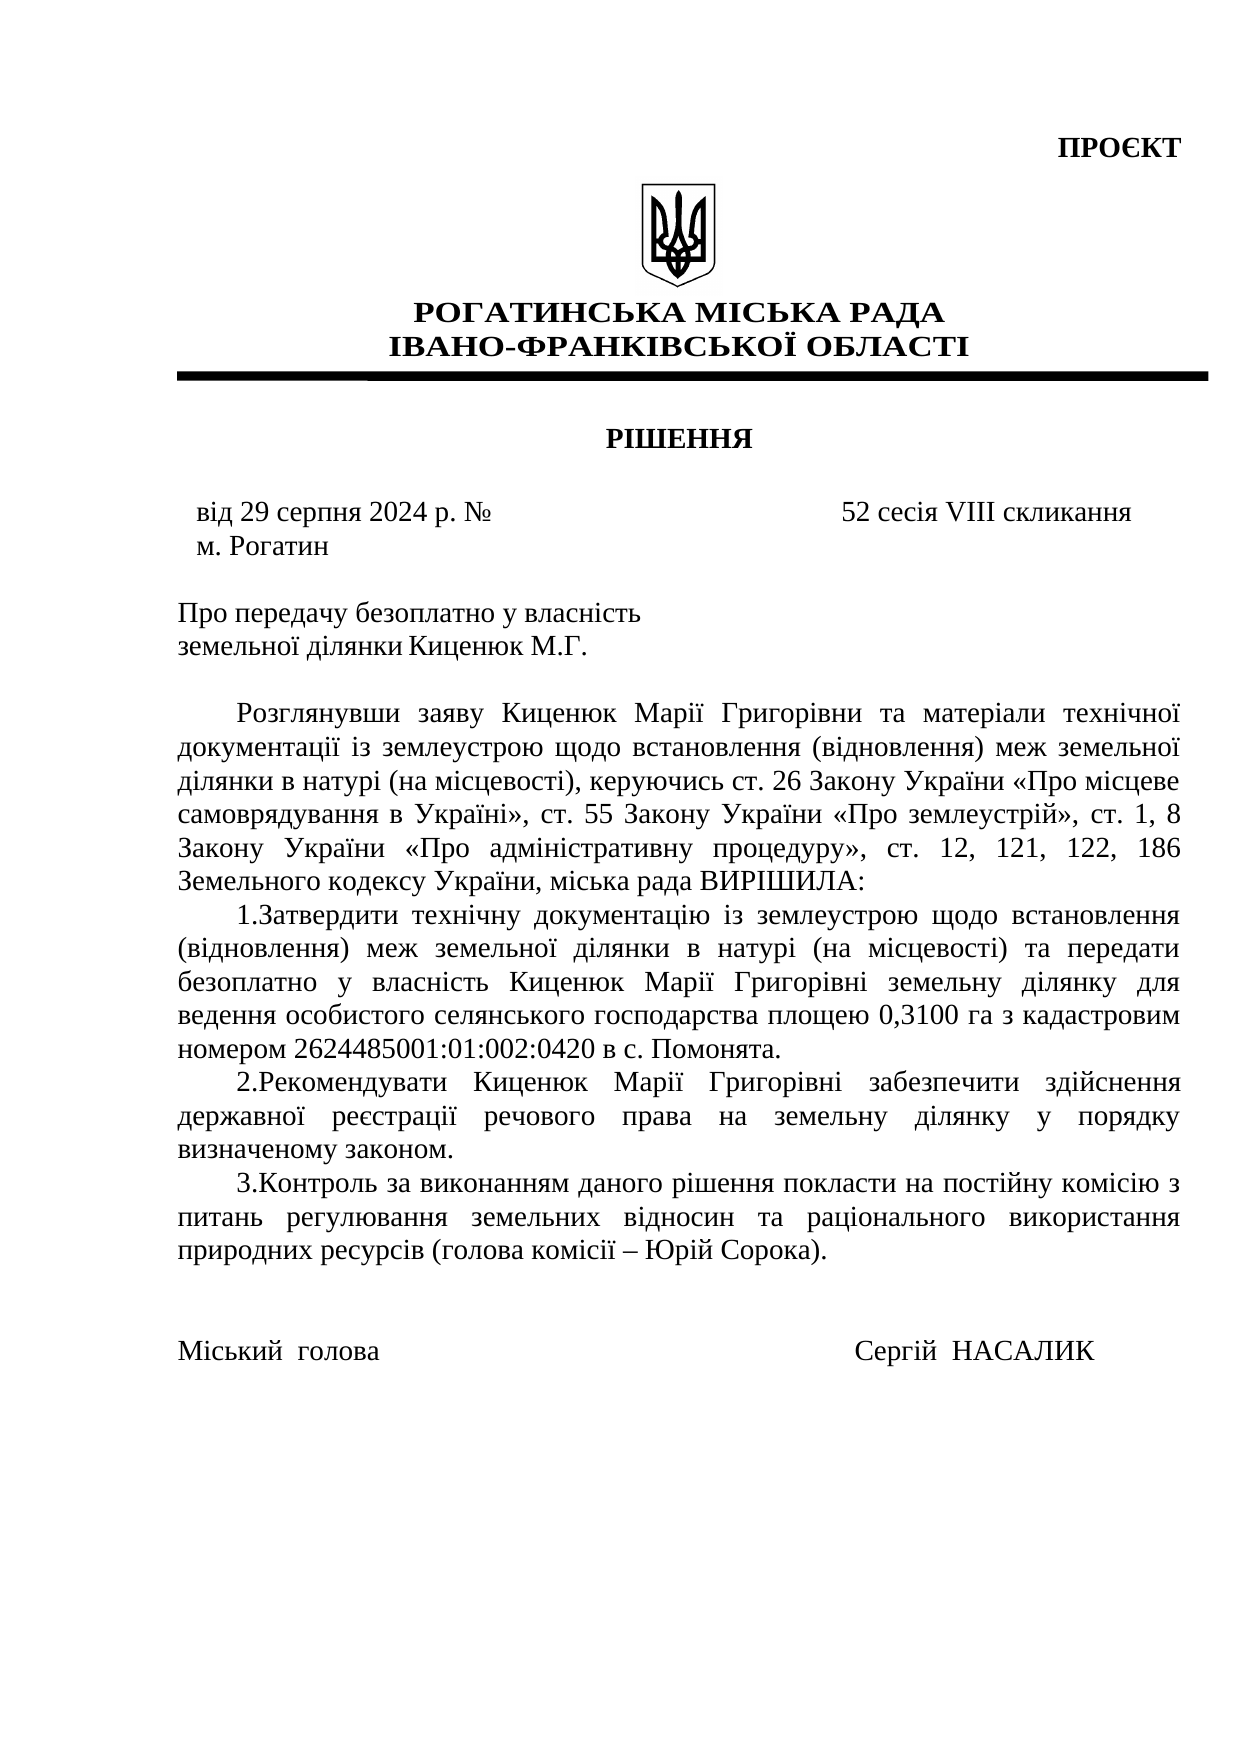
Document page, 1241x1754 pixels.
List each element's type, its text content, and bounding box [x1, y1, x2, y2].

text Міський голова Сергій НАСАЛИК [177, 1333, 1181, 1366]
text ПРОЄКТ [177, 131, 1181, 164]
text земельної ділянки Киценюк М.Г. [177, 628, 1181, 662]
text 2.Рекомендувати Киценюк Марії Григорівні забезпечити здійснення державної реєстрації речового права на земельну ділянку у порядку визначеному законом. [177, 1064, 1181, 1165]
text РОГАТИНСЬКА МІСЬКА РАДА [177, 295, 1181, 329]
text від 29 серпня 2024 р. № 52 сесія VIII скликання [196, 494, 1237, 528]
text Розглянувши заяву Киценюк Марії Григорівни та матеріали технічної документації із землеустрою щодо встановлення (відновлення) меж земельної ділянки в натурі (на місцевості), керуючись ст. 26 Закону України «Про місцеве самоврядування в Україні», ст. 55 Закону України «Про землеустрій», ст. 1, 8 Закону України «Про адміністративну процедуру», ст. 12, 121, 122, 186 Земельного кодексу України, міська рада ВИРІШИЛА: [177, 696, 1181, 897]
text 3.Контроль за виконанням даного рішення покласти на постійну комісію з питань регулювання земельних відносин та раціонального використання природних ресурсів (голова комісії – Юрій Сорока). [177, 1165, 1181, 1266]
text ІВАНО-ФРАНКІВСЬКОЇ ОБЛАСТІ [177, 329, 1181, 362]
text м. Рогатин [196, 528, 1237, 561]
text 1.Затвердити технічну документацію із землеустрою щодо встановлення (відновлення) меж земельної ділянки в натурі (на місцевості) та передати безоплатно у власність Киценюк Марії Григорівні земельну ділянку для ведення особистого селянського господарства площею 0,3100 га з кадастровим номером 2624485001:01:002:0420 в с. Помонята. [177, 897, 1181, 1064]
text РІШЕННЯ [177, 421, 1181, 454]
text Про передачу безоплатно у власність [177, 595, 1237, 628]
